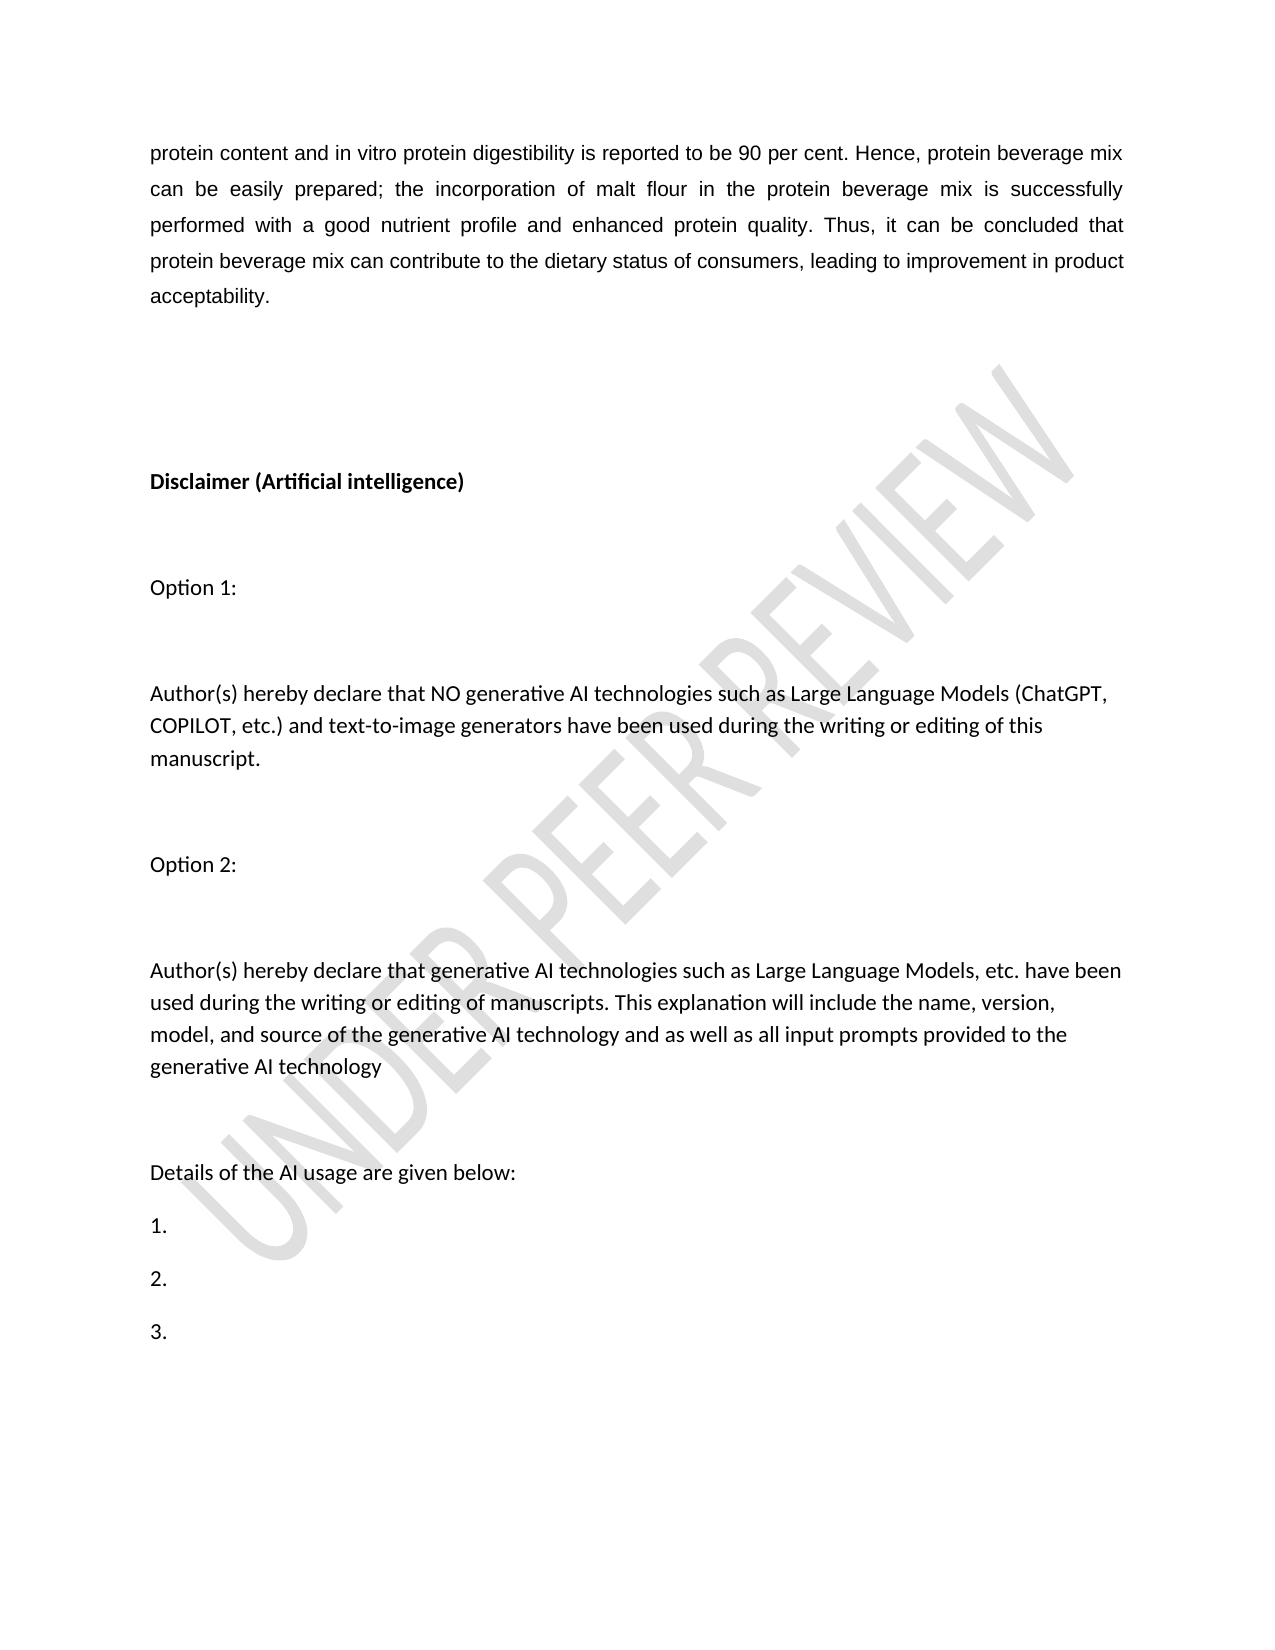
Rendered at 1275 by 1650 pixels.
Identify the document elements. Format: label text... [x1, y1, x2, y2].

text 3. [150, 1317, 1125, 1345]
text Details of the AI usage are given below: [150, 1158, 1125, 1186]
text 2. [150, 1264, 1125, 1292]
text Author(s) hereby declare that NO generative AI technologies such as Large Language Models (ChatGPT, COPILOT, etc.) and text-to-image generators have been used during the writing or editing of this manuscript. [150, 679, 1125, 772]
text Option 1: [150, 573, 1125, 601]
text Disclaimer (Artificial intelligence) [150, 467, 1125, 495]
text Option 2: [150, 850, 1125, 878]
text 1. [150, 1211, 1125, 1239]
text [150, 141, 1125, 308]
text Author(s) hereby declare that generative AI technologies such as Large Language Models, etc. have been used during the writing or editing of manuscripts. This explanation will include the name, version, model, and source of the generative AI technology and as well as all input prompts provided to the generative AI technology [150, 956, 1125, 1080]
